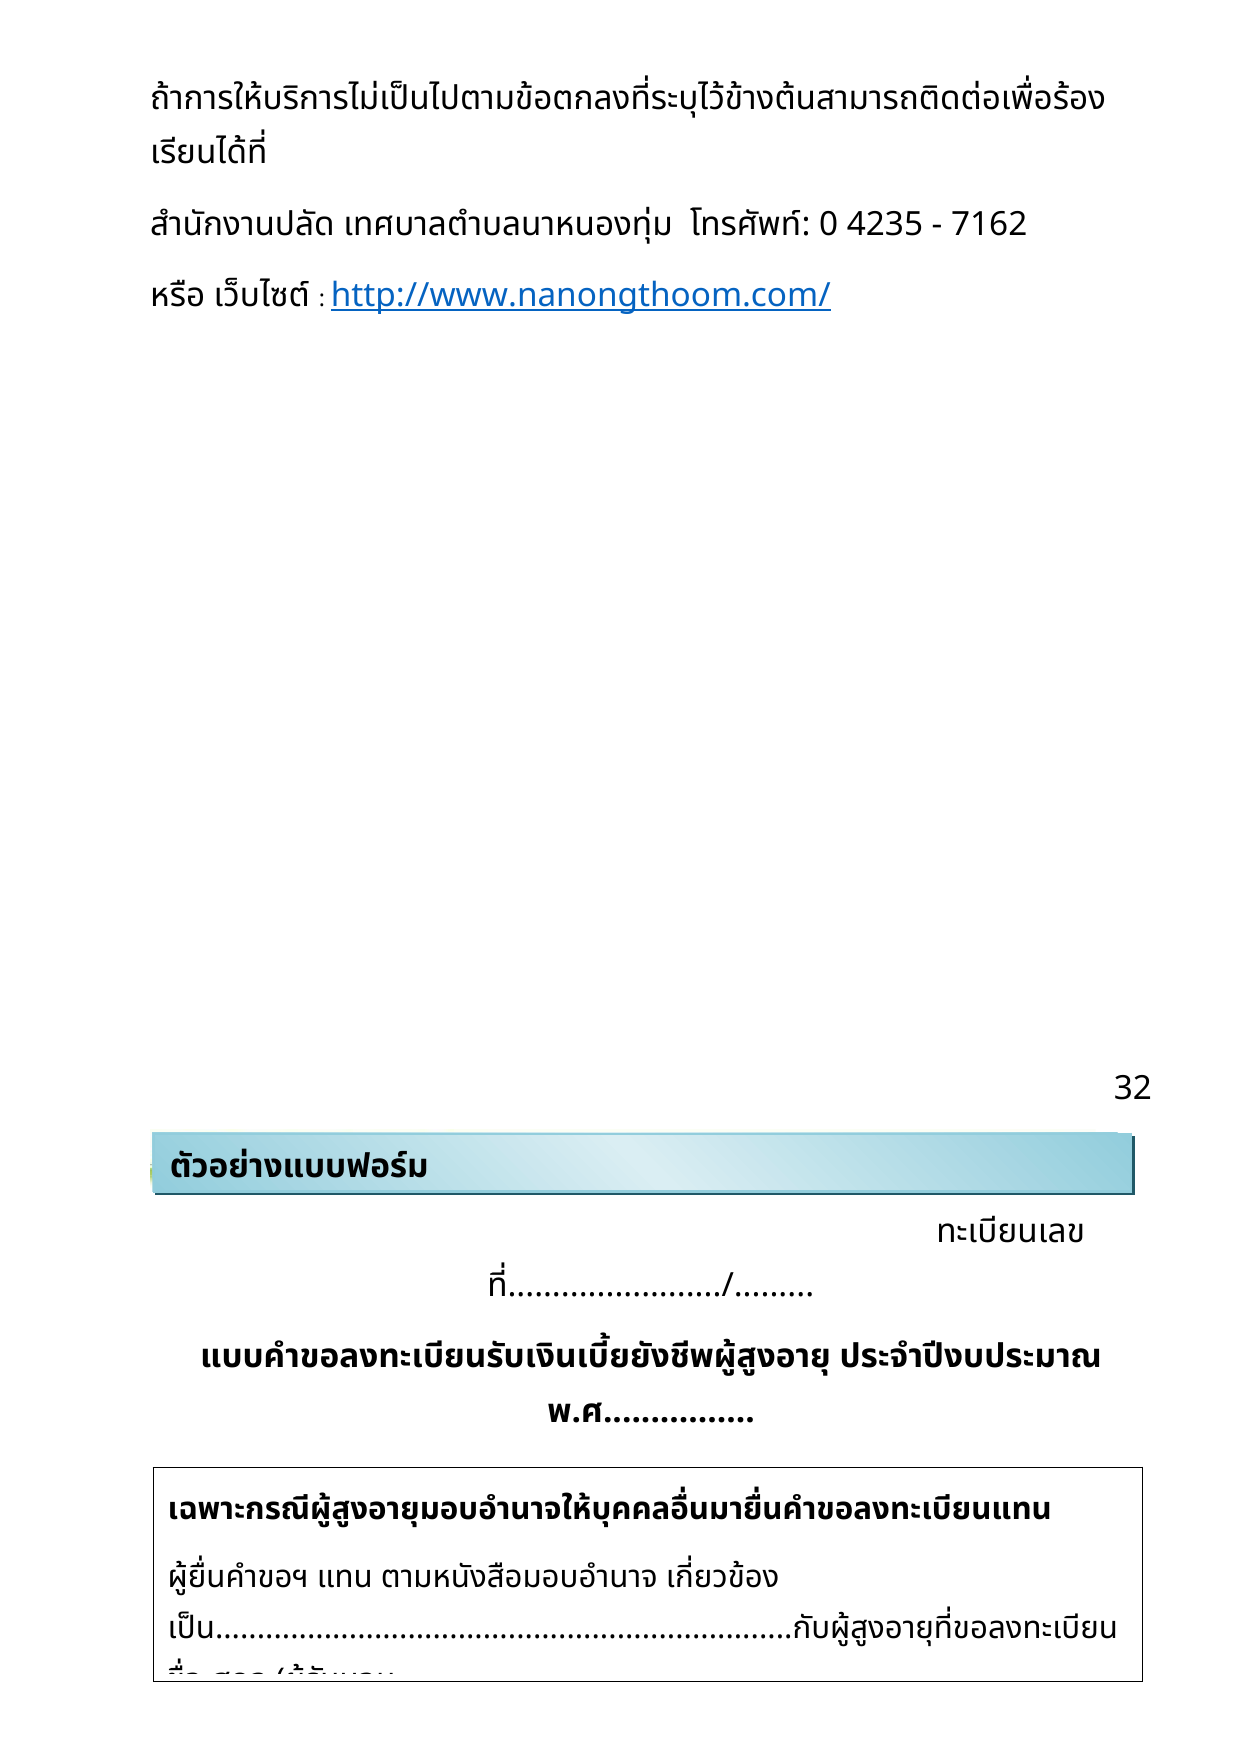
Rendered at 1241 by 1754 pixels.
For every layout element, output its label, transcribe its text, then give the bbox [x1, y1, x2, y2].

picture [150, 1129, 1096, 1188]
text ทะเบียนเลขที่......................../......... [150, 1207, 1152, 1312]
text 32 [150, 1064, 1152, 1109]
text แบบคำขอลงทะเบียนรับเงินเบี้ยยังชีพผู้สูงอายุ ประจำปีงบประมาณ พ.ศ................ [150, 1332, 1152, 1437]
text สำนักงานปลัด เทศบาลตำบลนาหนองทุ่ม โทรศัพท์: 0 4235 - 7162 [150, 199, 1152, 250]
text หรือ เว็บไซต์ : http://www.nanongthoom.com/ [150, 271, 1152, 321]
text ถ้าการให้บริการไม่เป็นไปตามข้อตกลงที่ระบุไว้ข้างต้นสามารถติดต่อเพื่อร้องเรียนได้ที่ [150, 74, 1152, 179]
